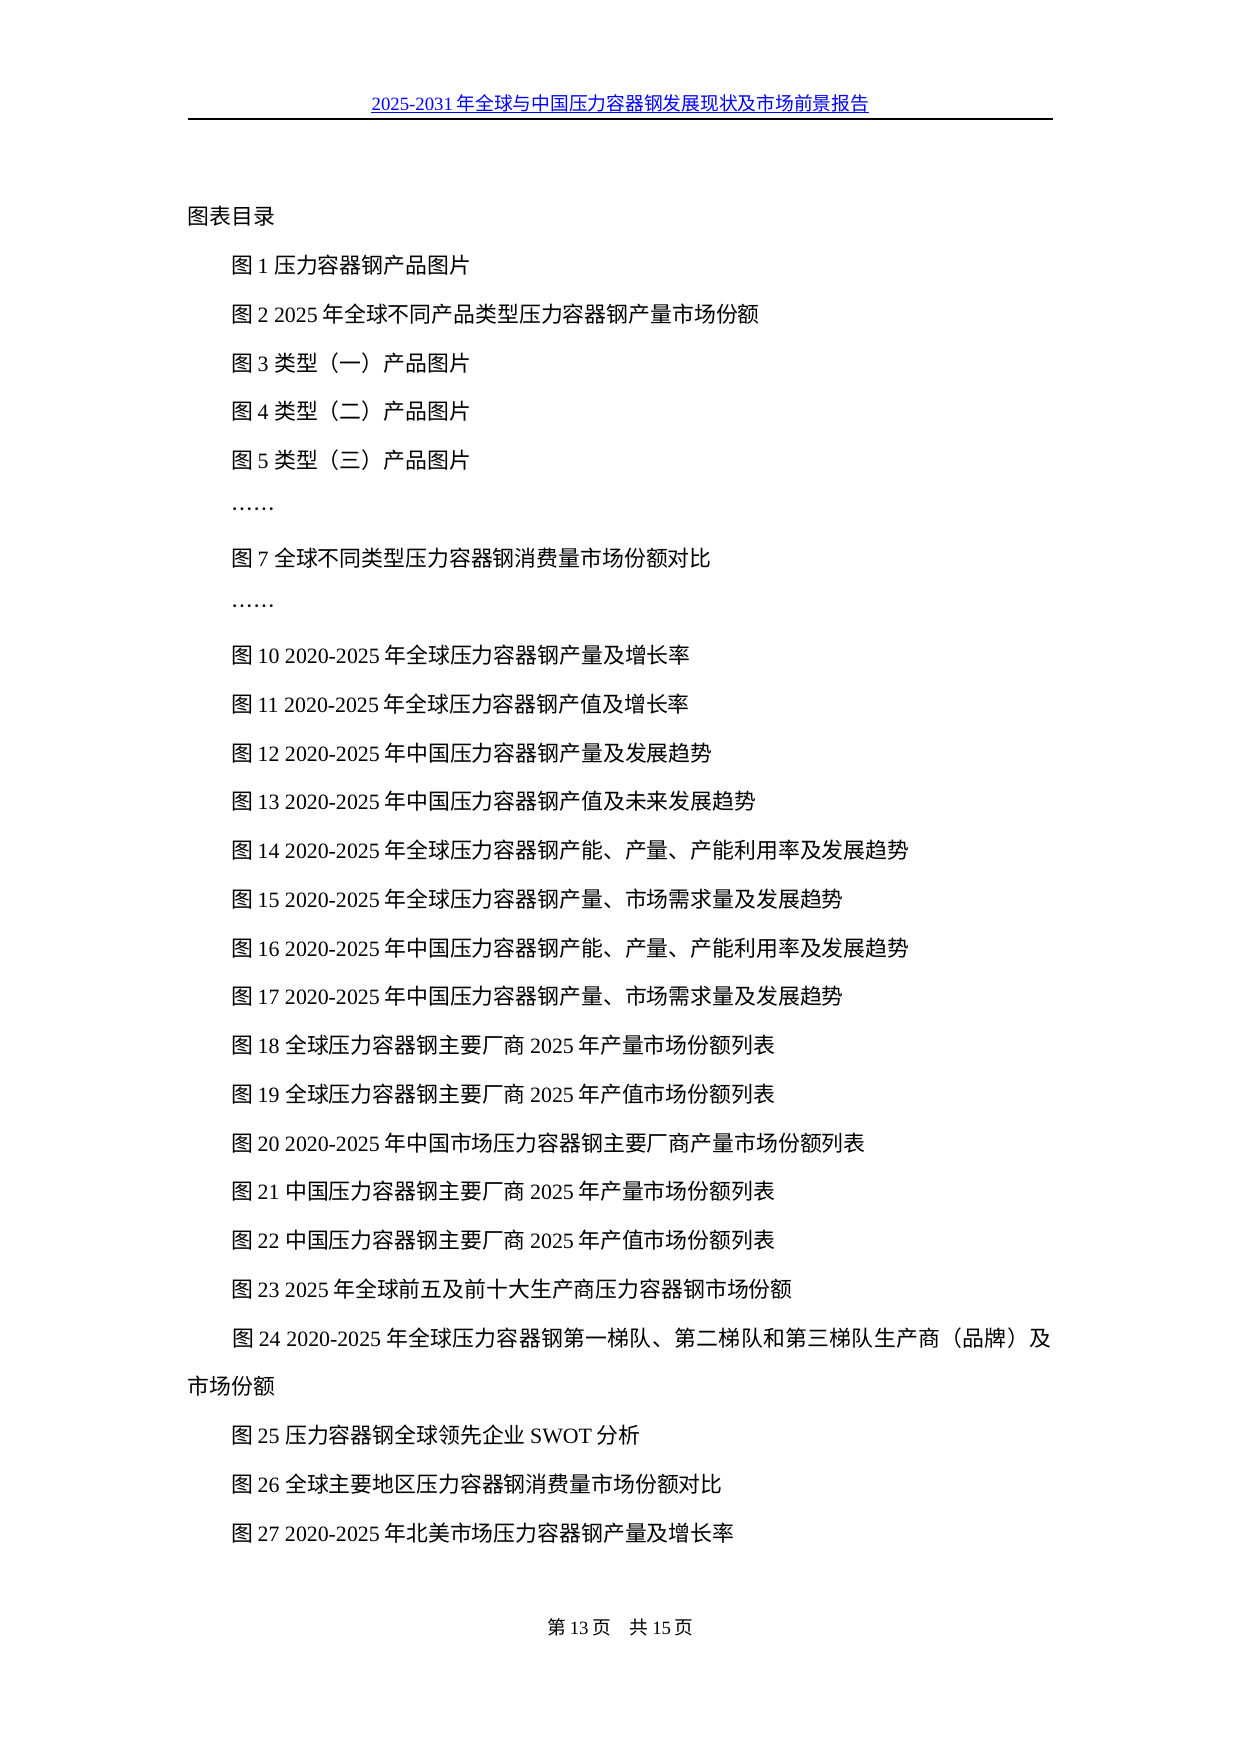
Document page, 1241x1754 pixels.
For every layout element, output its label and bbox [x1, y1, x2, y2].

text [187, 150, 1053, 1548]
